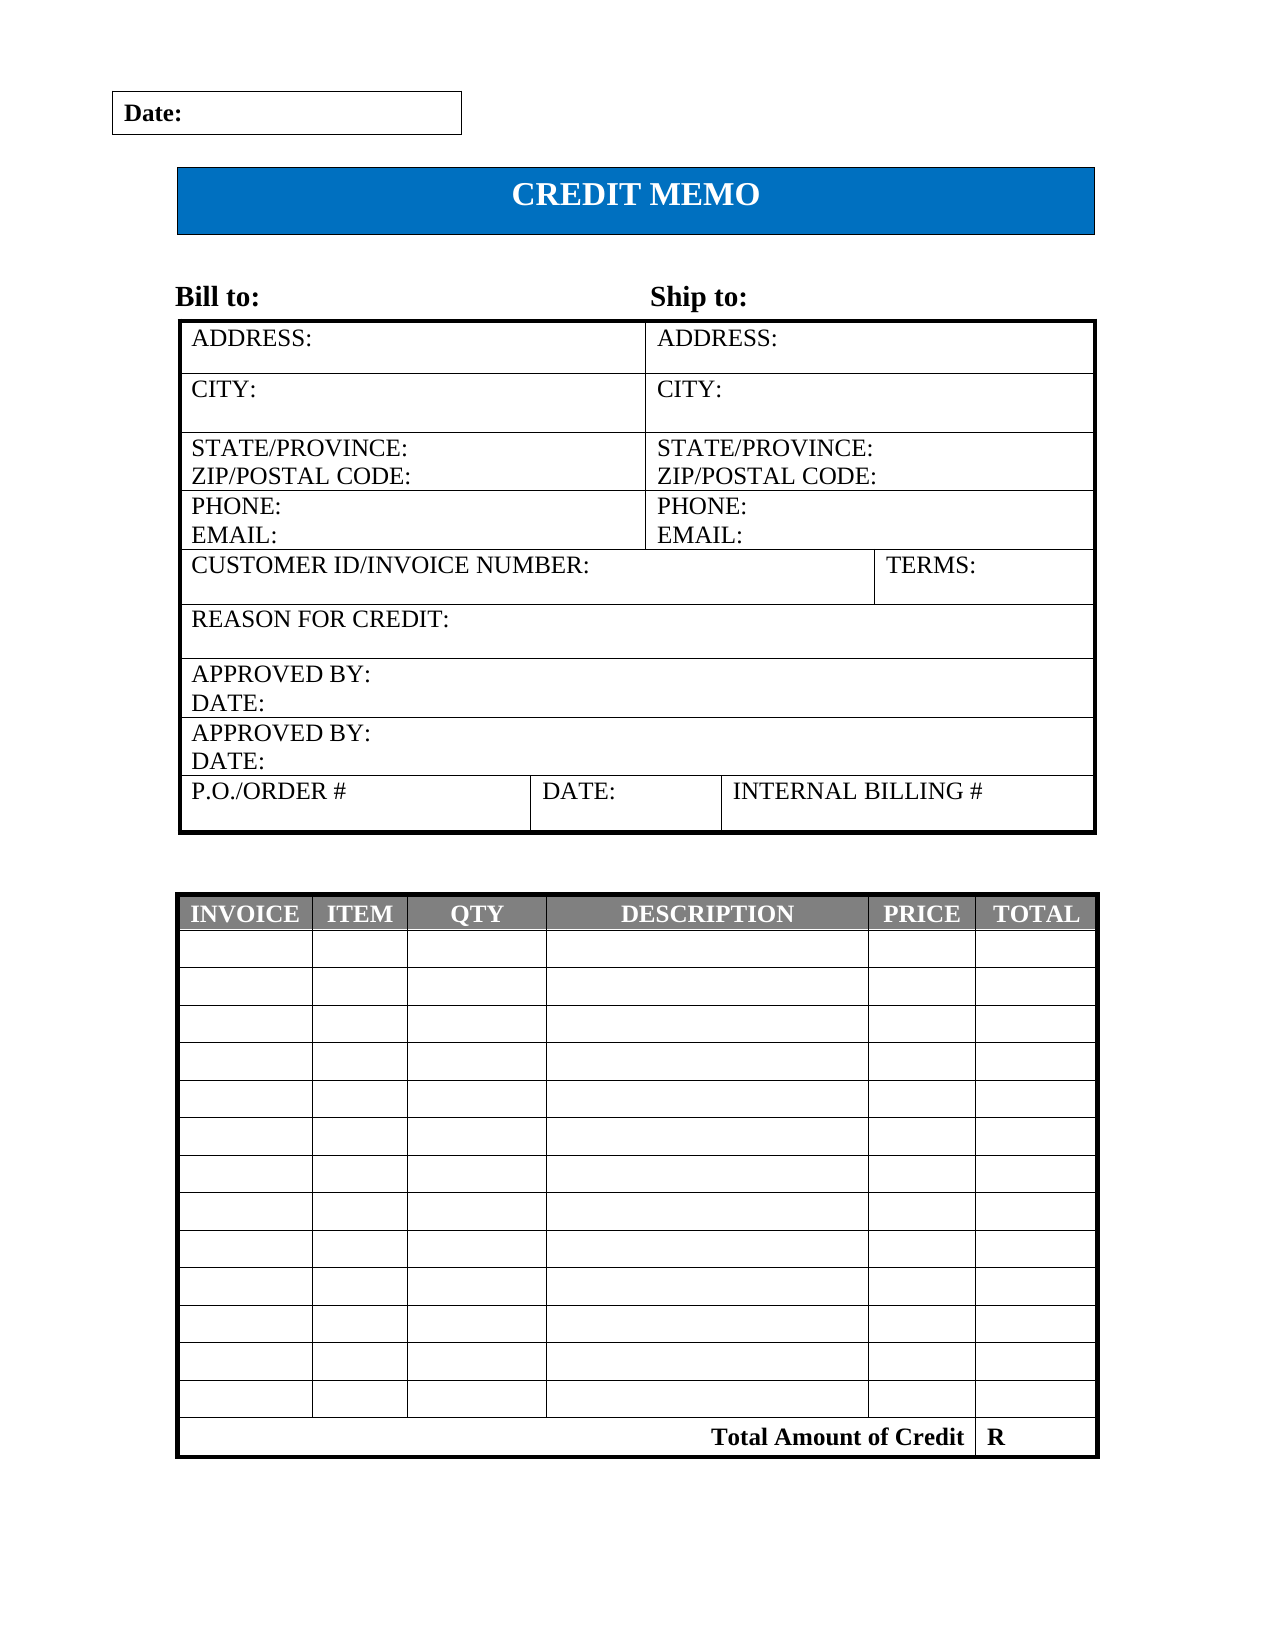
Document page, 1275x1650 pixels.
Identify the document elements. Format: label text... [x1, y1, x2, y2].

table_cell [547, 1231, 868, 1267]
table_cell [976, 1268, 1095, 1304]
table_cell [547, 1043, 868, 1079]
table_cell PHONE: EMAIL: [646, 491, 1093, 549]
table_cell TERMS: [875, 550, 1093, 603]
table_cell [976, 1006, 1095, 1042]
table_cell [547, 1343, 868, 1379]
table_cell [180, 1343, 312, 1379]
table_cell [869, 931, 975, 967]
table_cell [313, 1381, 407, 1417]
table_cell [869, 1118, 975, 1154]
table_cell [869, 1156, 975, 1192]
table_cell [547, 931, 868, 967]
table_cell [976, 1381, 1095, 1417]
table_cell P.O./ORDER # [182, 776, 530, 830]
table_cell [180, 1043, 312, 1079]
table_cell [869, 1381, 975, 1417]
table_cell [313, 1043, 407, 1079]
table_cell [408, 1118, 546, 1154]
table_header TOTAL [976, 897, 1095, 929]
table_cell [869, 1231, 975, 1267]
table_cell R [976, 1418, 1095, 1454]
table_cell [547, 1156, 868, 1192]
table_cell [976, 1343, 1095, 1379]
table_cell [547, 1081, 868, 1117]
table_cell [547, 1268, 868, 1304]
table_cell [313, 1006, 407, 1042]
table_cell [180, 1231, 312, 1267]
table_cell [408, 1231, 546, 1267]
table_cell [180, 1268, 312, 1304]
table_cell [408, 1081, 546, 1117]
table_cell [313, 1268, 407, 1304]
table_cell [976, 1193, 1095, 1229]
table_cell [976, 1081, 1095, 1117]
table_cell [869, 1043, 975, 1079]
table_cell [180, 1193, 312, 1229]
table_cell [976, 1118, 1095, 1154]
text Bill to: Ship to: [112, 279, 1162, 312]
table_cell [869, 1268, 975, 1304]
table_cell [180, 1156, 312, 1192]
table_cell [313, 1118, 407, 1154]
table_cell APPROVED BY: DATE: [182, 718, 1093, 775]
table_cell CITY: [646, 374, 1093, 432]
table_cell [547, 1006, 868, 1042]
table_cell DATE: [531, 776, 721, 830]
table_cell [180, 931, 312, 967]
table_header ITEM [313, 897, 407, 929]
table_cell [408, 1381, 546, 1417]
table_cell [313, 1343, 407, 1379]
table_cell [408, 1193, 546, 1229]
table_cell [313, 1306, 407, 1342]
table_header PRICE [869, 897, 975, 929]
table_cell STATE/PROVINCE: ZIP/POSTAL CODE: [646, 433, 1093, 490]
table_cell [976, 968, 1095, 1004]
table_header Date: [113, 92, 461, 134]
table_cell [976, 1043, 1095, 1079]
table_header QTY [408, 897, 546, 929]
table_cell [547, 968, 868, 1004]
table_cell [976, 1231, 1095, 1267]
table_cell [313, 931, 407, 967]
table_cell [976, 931, 1095, 967]
table_header ADDRESS: [182, 323, 645, 373]
table_cell [976, 1156, 1095, 1192]
table_cell [313, 968, 407, 1004]
table_cell [313, 1156, 407, 1192]
table_cell APPROVED BY: DATE: [182, 659, 1093, 717]
table_cell [547, 1381, 868, 1417]
table_cell REASON FOR CREDIT: [182, 605, 1093, 658]
table_cell [408, 1306, 546, 1342]
table_cell [869, 1006, 975, 1042]
table_cell [180, 1118, 312, 1154]
table_cell CITY: [182, 374, 645, 432]
table_cell [408, 1268, 546, 1304]
table_cell [313, 1081, 407, 1117]
table_cell INTERNAL BILLING # [722, 776, 1093, 830]
table_cell [976, 1306, 1095, 1342]
table_cell STATE/PROVINCE: ZIP/POSTAL CODE: [182, 433, 645, 490]
table_cell [408, 1006, 546, 1042]
table_cell [869, 1343, 975, 1379]
table_header DESCRIPTION [547, 897, 868, 929]
table_cell PHONE: EMAIL: [182, 491, 645, 549]
table_cell [180, 1306, 312, 1342]
table_cell [408, 1343, 546, 1379]
table_cell [547, 1193, 868, 1229]
table_cell [869, 1306, 975, 1342]
table_cell [180, 1381, 312, 1417]
table_cell [180, 968, 312, 1004]
table_cell [408, 1156, 546, 1192]
table_cell [547, 1306, 868, 1342]
table_cell Total Amount of Credit [180, 1418, 975, 1454]
table_header ADDRESS: [646, 323, 1093, 373]
table_cell [313, 1231, 407, 1267]
table_cell CUSTOMER ID/INVOICE NUMBER: [182, 550, 874, 603]
table_cell [547, 1118, 868, 1154]
table_cell [408, 931, 546, 967]
table_header INVOICE [180, 897, 312, 929]
table_cell [869, 1081, 975, 1117]
table_cell [313, 1193, 407, 1229]
table_cell [869, 968, 975, 1004]
table_cell [180, 1081, 312, 1117]
table_cell [180, 1006, 312, 1042]
table_cell [408, 1043, 546, 1079]
table_cell [869, 1193, 975, 1229]
table_cell [408, 968, 546, 1004]
